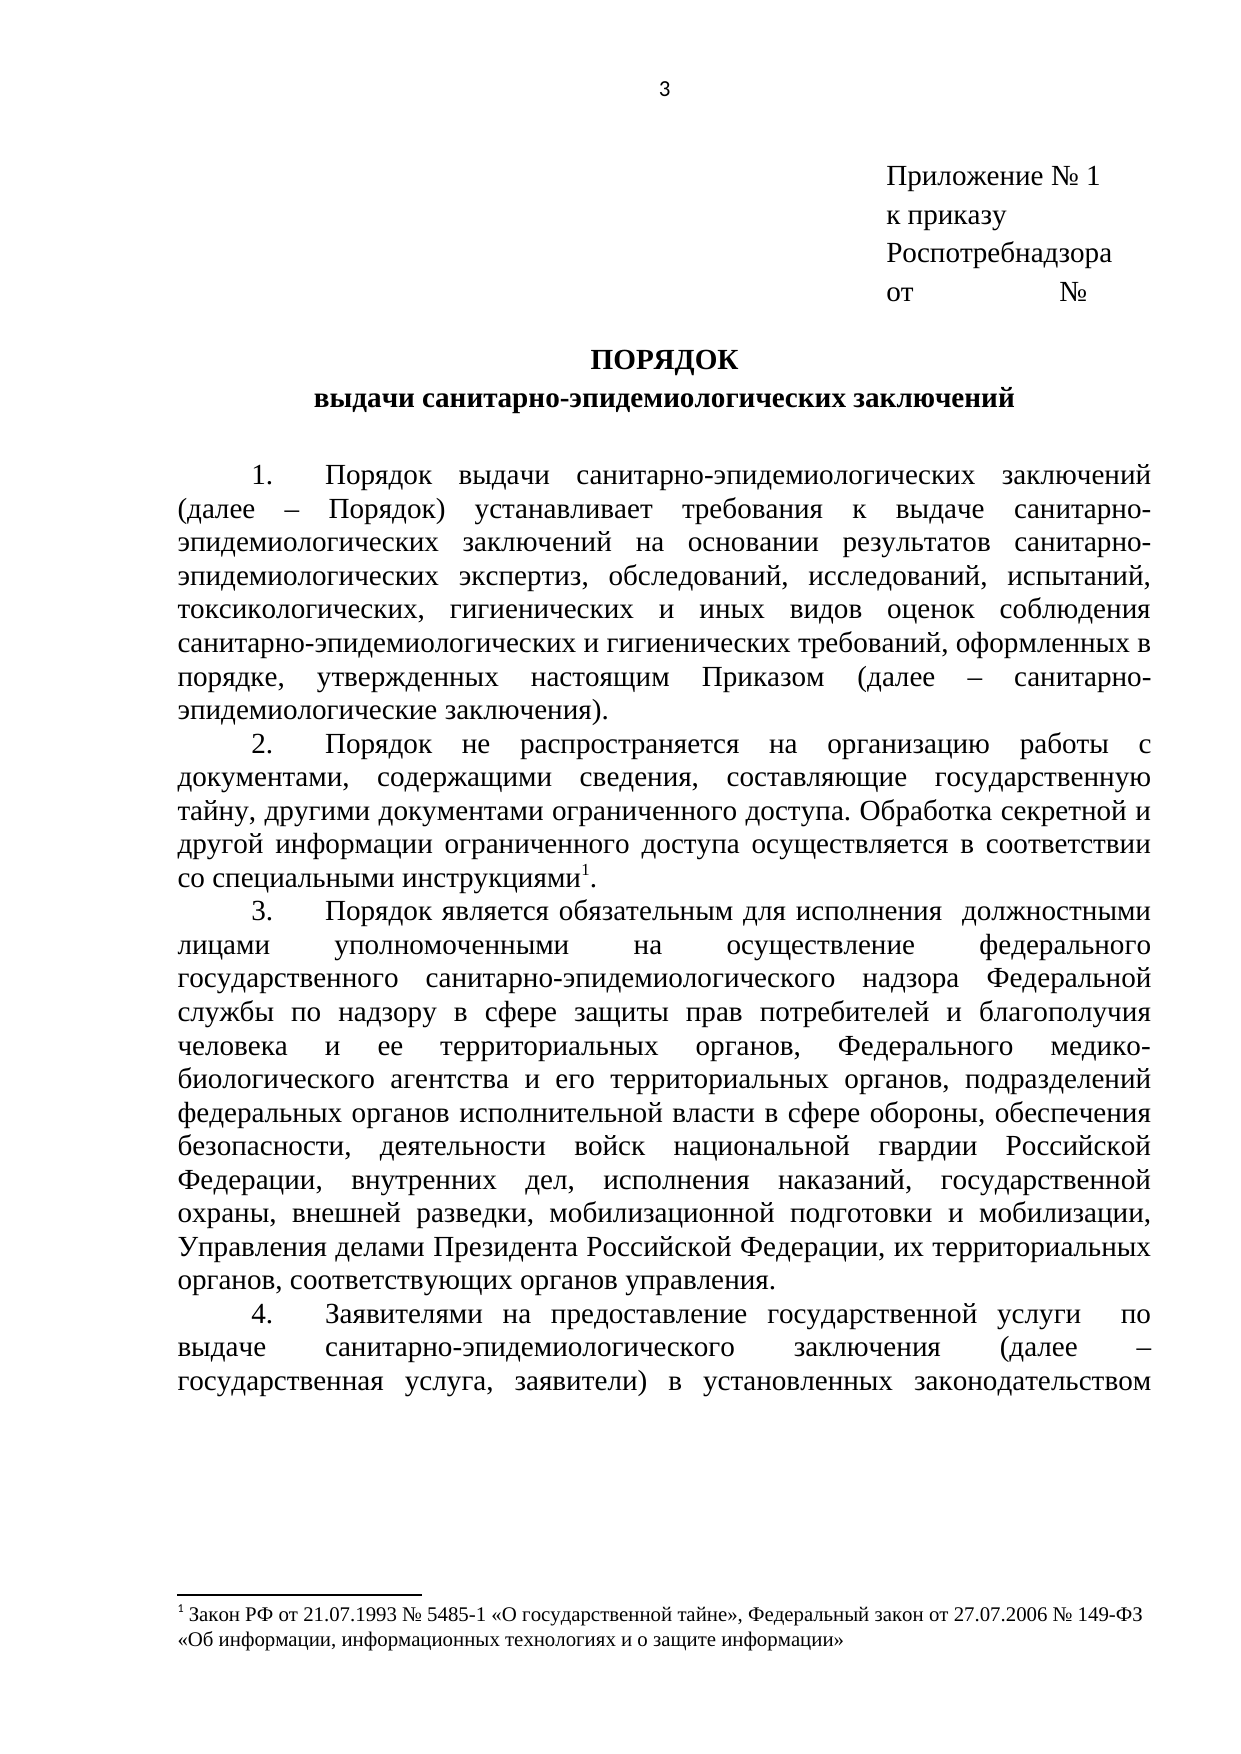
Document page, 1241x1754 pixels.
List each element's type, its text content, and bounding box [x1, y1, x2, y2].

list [177, 1296, 1152, 1397]
text от № [886, 274, 1152, 308]
text Приложение № 1 [886, 158, 1152, 192]
list Порядок не распространяется на организацию работы с документами, содержащими сведения, составляющие государственную тайну, другими документами ограниченного доступа. Обработка секретной и другой информации ограниченного доступа осуществляется в соответствии со специальными инструкциями. [177, 726, 1152, 893]
list Порядок является обязательным для исполнения должностными лицами уполномоченными на осуществление федерального государственного санитарно-эпидемиологического надзора Федеральной службы по надзору в сфере защиты прав потребителей и благополучия человека и ее территориальных органов, Федерального медико-биологического агентства и его территориальных органов, подразделений федеральных органов исполнительной власти в сфере обороны, обеспечения безопасности, деятельности войск национальной гвардии Российской Федерации, внутренних дел, исполнения наказаний, государственной охраны, внешней разведки, мобилизационной подготовки и мобилизации, Управления делами Президента Российской Федерации, их территориальных органов, соответствующих органов управления. [177, 893, 1152, 1296]
text к приказу Роспотребнадзора [886, 197, 1152, 269]
text выдачи санитарно-эпидемиологических заключений [177, 380, 1152, 414]
text ПОРЯДОК [177, 342, 1152, 375]
list Порядок выдачи санитарно-эпидемиологических заключений (далее – Порядок) устанавливает требования к выдаче санитарно-эпидемиологических заключений на основании результатов санитарно-эпидемиологических экспертиз, обследований, исследований, испытаний, токсикологических, гигиенических и иных видов оценок соблюдения санитарно-эпидемиологических и гигиенических требований, оформленных в порядке, утвержденных настоящим Приказом (далее – санитарно-эпидемиологические заключения). [177, 457, 1152, 726]
